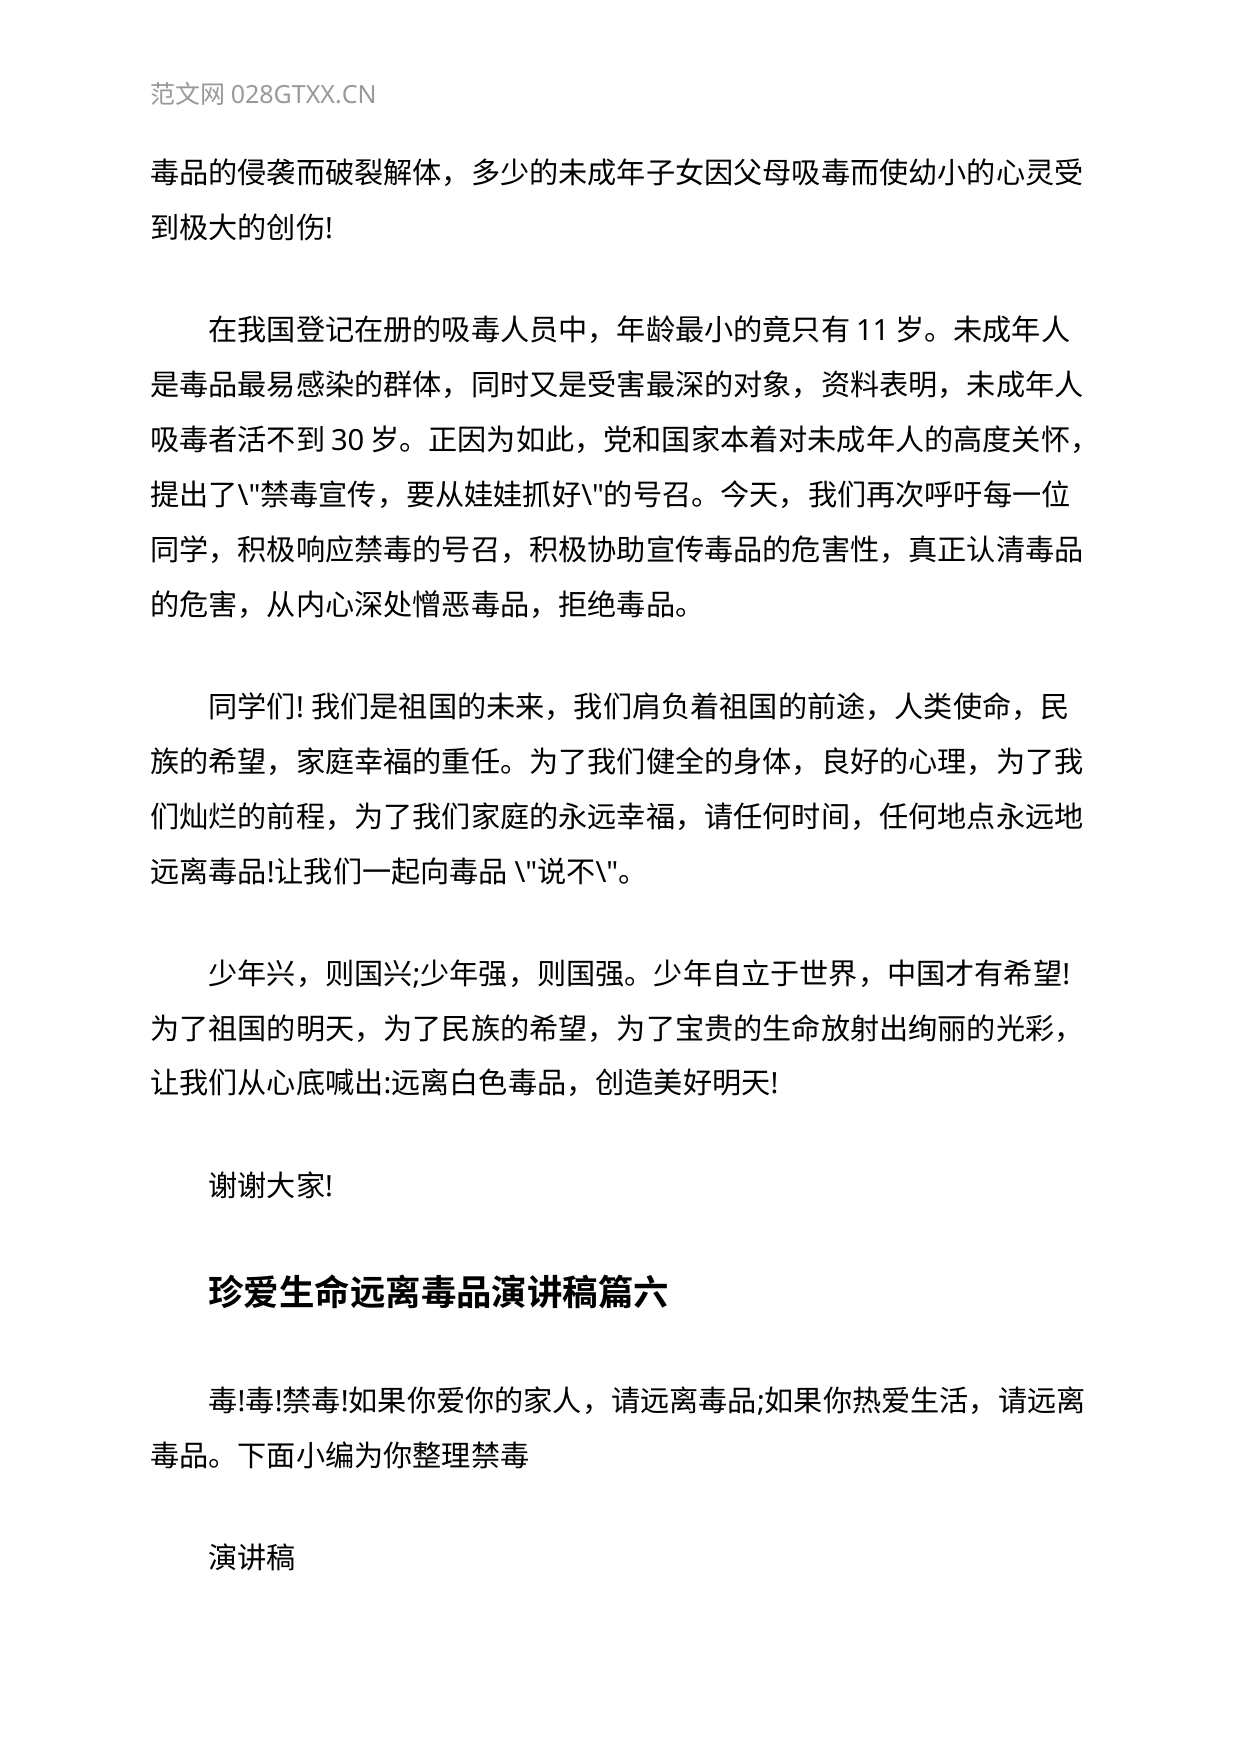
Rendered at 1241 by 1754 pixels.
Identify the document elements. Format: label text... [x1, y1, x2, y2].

text 演讲稿 [150, 1534, 1090, 1577]
text 在我国登记在册的吸毒人员中，年龄最小的竟只有11岁。未成年人是毒品最易感染的群体，同时又是受害最深的对象，资料表明，未成年人吸毒者活不到30岁。正因为如此，党和国家本着对未成年人的高度关怀，提出了\"禁毒宣传，要从娃娃抓好\"的号召。今天，我们再次呼吁每一位同学，积极响应禁毒的号召，积极协助宣传毒品的危害性，真正认清毒品的危害，从内心深处憎恶毒品，拒绝毒品。 [150, 307, 1090, 624]
text 毒!毒!禁毒!如果你爱你的家人，请远离毒品;如果你热爱生活，请远离毒品。下面小编为你整理禁毒 [150, 1377, 1090, 1475]
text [150, 150, 1090, 247]
text 同学们! 我们是祖国的未来，我们肩负着祖国的前途，人类使命，民族的希望，家庭幸福的重任。为了我们健全的身体，良好的心理，为了我们灿烂的前程，为了我们家庭的永远幸福，请任何时间，任何地点永远地远离毒品!让我们一起向毒品 \"说不\"。 [150, 683, 1090, 891]
text 珍爱生命远离毒品演讲稿篇六 [150, 1264, 1090, 1315]
text 谢谢大家! [150, 1162, 1090, 1204]
text 少年兴，则国兴;少年强，则国强。少年自立于世界，中国才有希望!为了祖国的明天，为了民族的希望，为了宝贵的生命放射出绚丽的光彩，让我们从心底喊出:远离白色毒品，创造美好明天! [150, 950, 1090, 1102]
